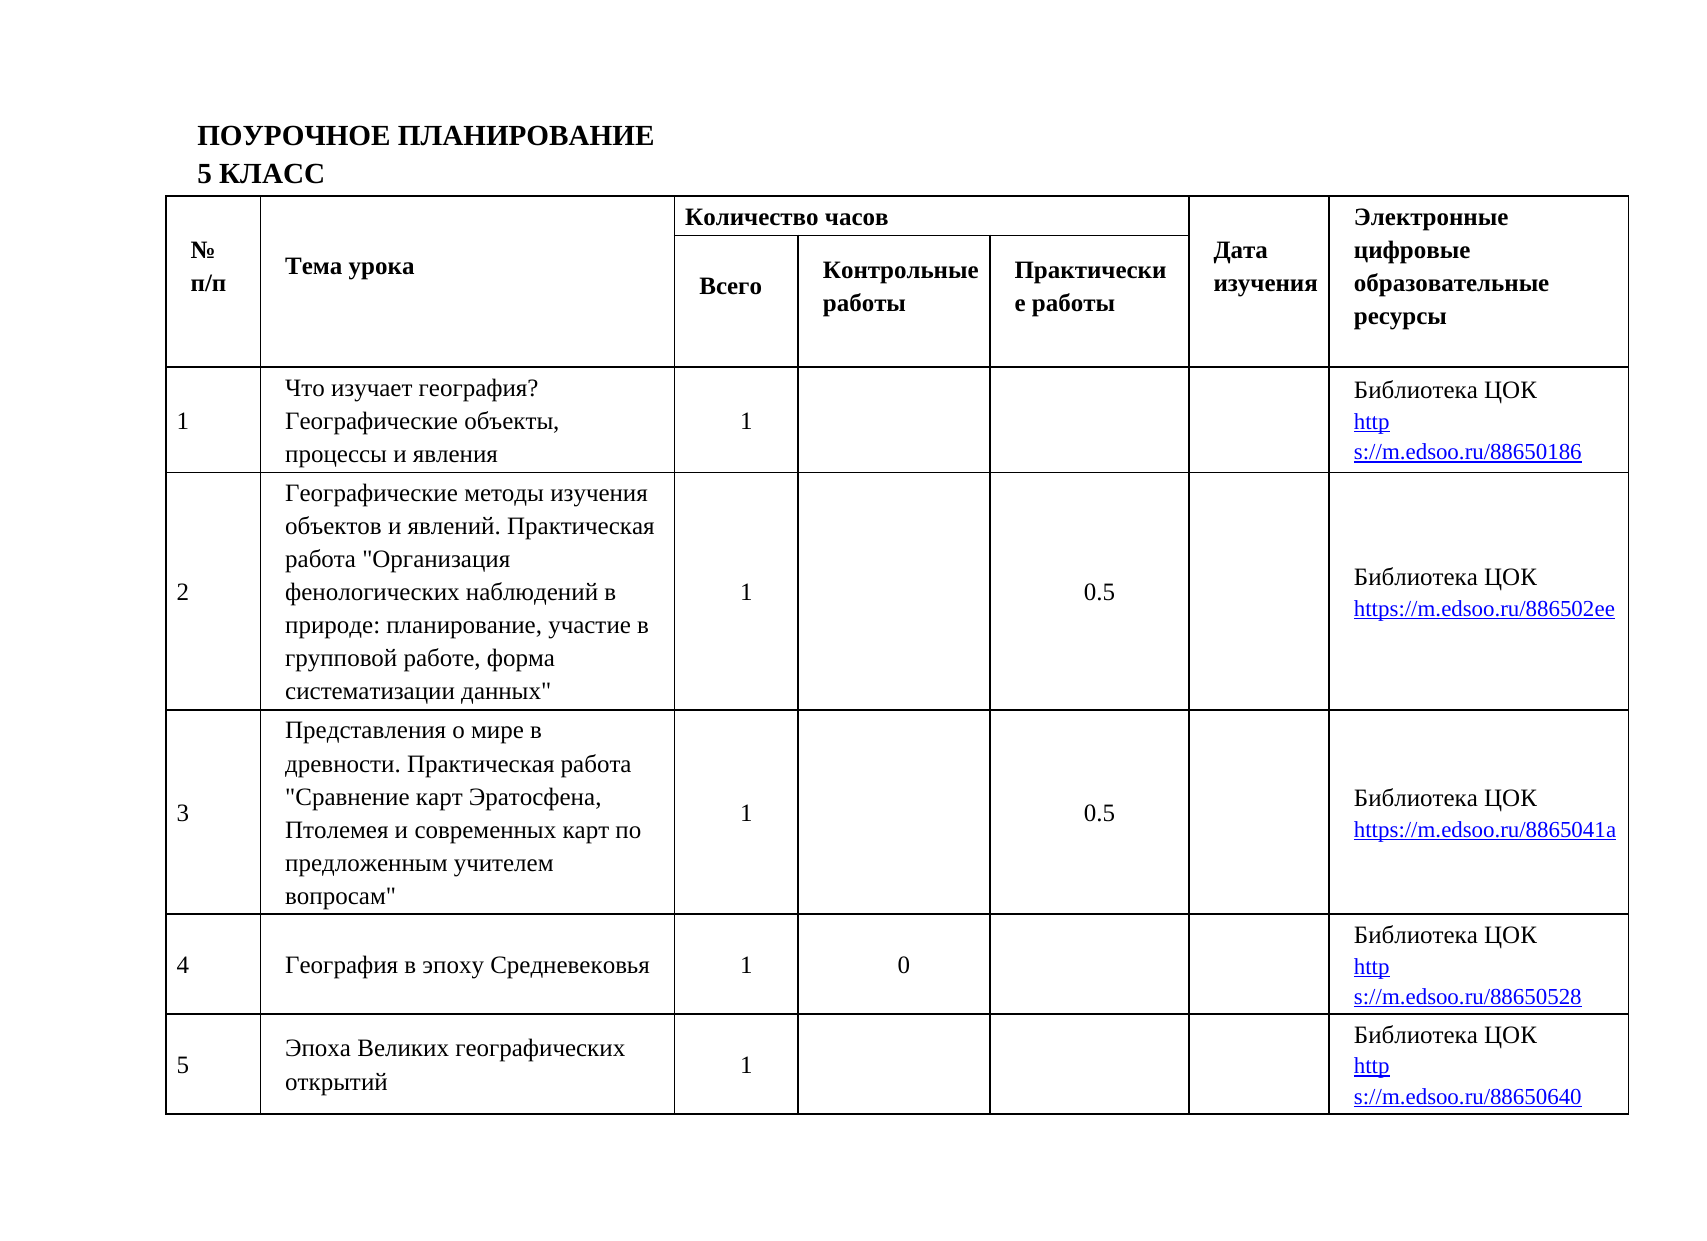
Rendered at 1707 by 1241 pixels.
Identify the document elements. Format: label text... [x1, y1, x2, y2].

table_cell География в эпоху Средневековья [261, 915, 674, 1013]
table_cell [799, 1015, 989, 1113]
table_cell 5 [167, 1015, 260, 1113]
table_cell 1 [675, 368, 797, 471]
text 5 КЛАСС [190, 157, 1618, 190]
table_cell [799, 711, 989, 913]
table_cell Библиотека ЦОК https://m.edsoo.ru/886502ee [1330, 473, 1628, 709]
table_cell 0.5 [991, 473, 1188, 709]
table_cell Что изучает география? Географические объекты, процессы и явления [261, 368, 674, 471]
table_cell Контрольные работы [799, 236, 989, 366]
table_cell 1 [675, 915, 797, 1013]
text ПОУРОЧНОЕ ПЛАНИРОВАНИЕ [190, 118, 1618, 152]
table_cell 1 [167, 368, 260, 471]
table_cell Библиотека ЦОК https://m.edsoo.ru/88650640 [1330, 1015, 1628, 1113]
table_cell [799, 473, 989, 709]
table_cell [991, 915, 1188, 1013]
table_header Тема урока [261, 197, 674, 366]
table_cell [1190, 1015, 1328, 1113]
table_cell Библиотека ЦОК https://m.edsoo.ru/8865041a [1330, 711, 1628, 913]
table_cell Библиотека ЦОК https://m.edsoo.ru/88650528 [1330, 915, 1628, 1013]
table_cell 2 [167, 473, 260, 709]
table_cell [799, 368, 989, 471]
table_cell 1 [675, 1015, 797, 1113]
table_cell 0.5 [991, 711, 1188, 913]
table_header Электронные цифровые образовательные ресурсы [1330, 197, 1628, 366]
table_header № п/п [167, 197, 260, 366]
table_cell Практические работы [991, 236, 1188, 366]
table_cell [991, 1015, 1188, 1113]
table_cell 1 [675, 711, 797, 913]
table_cell 3 [167, 711, 260, 913]
table_cell Библиотека ЦОК https://m.edsoo.ru/88650186 [1330, 368, 1628, 471]
table_cell [1190, 711, 1328, 913]
table_cell [1190, 915, 1328, 1013]
table_cell Эпоха Великих географических открытий [261, 1015, 674, 1113]
table_cell 4 [167, 915, 260, 1013]
table_cell [1190, 368, 1328, 471]
table_header Количество часов [675, 197, 1188, 234]
table_cell Всего [675, 236, 797, 366]
table_cell Географические методы изучения объектов и явлений. Практическая работа "Организация фенологических наблюдений в природе: планирование, участие в групповой работе, форма систематизации данных" [261, 473, 674, 709]
table_cell 1 [675, 473, 797, 709]
table_cell 0 [799, 915, 989, 1013]
table_cell [1190, 473, 1328, 709]
table_header Дата изучения [1190, 197, 1328, 366]
table_cell [991, 368, 1188, 471]
table_cell Представления о мире в древности. Практическая работа "Сравнение карт Эратосфена, Птолемея и современных карт по предложенным учителем вопросам" [261, 711, 674, 913]
